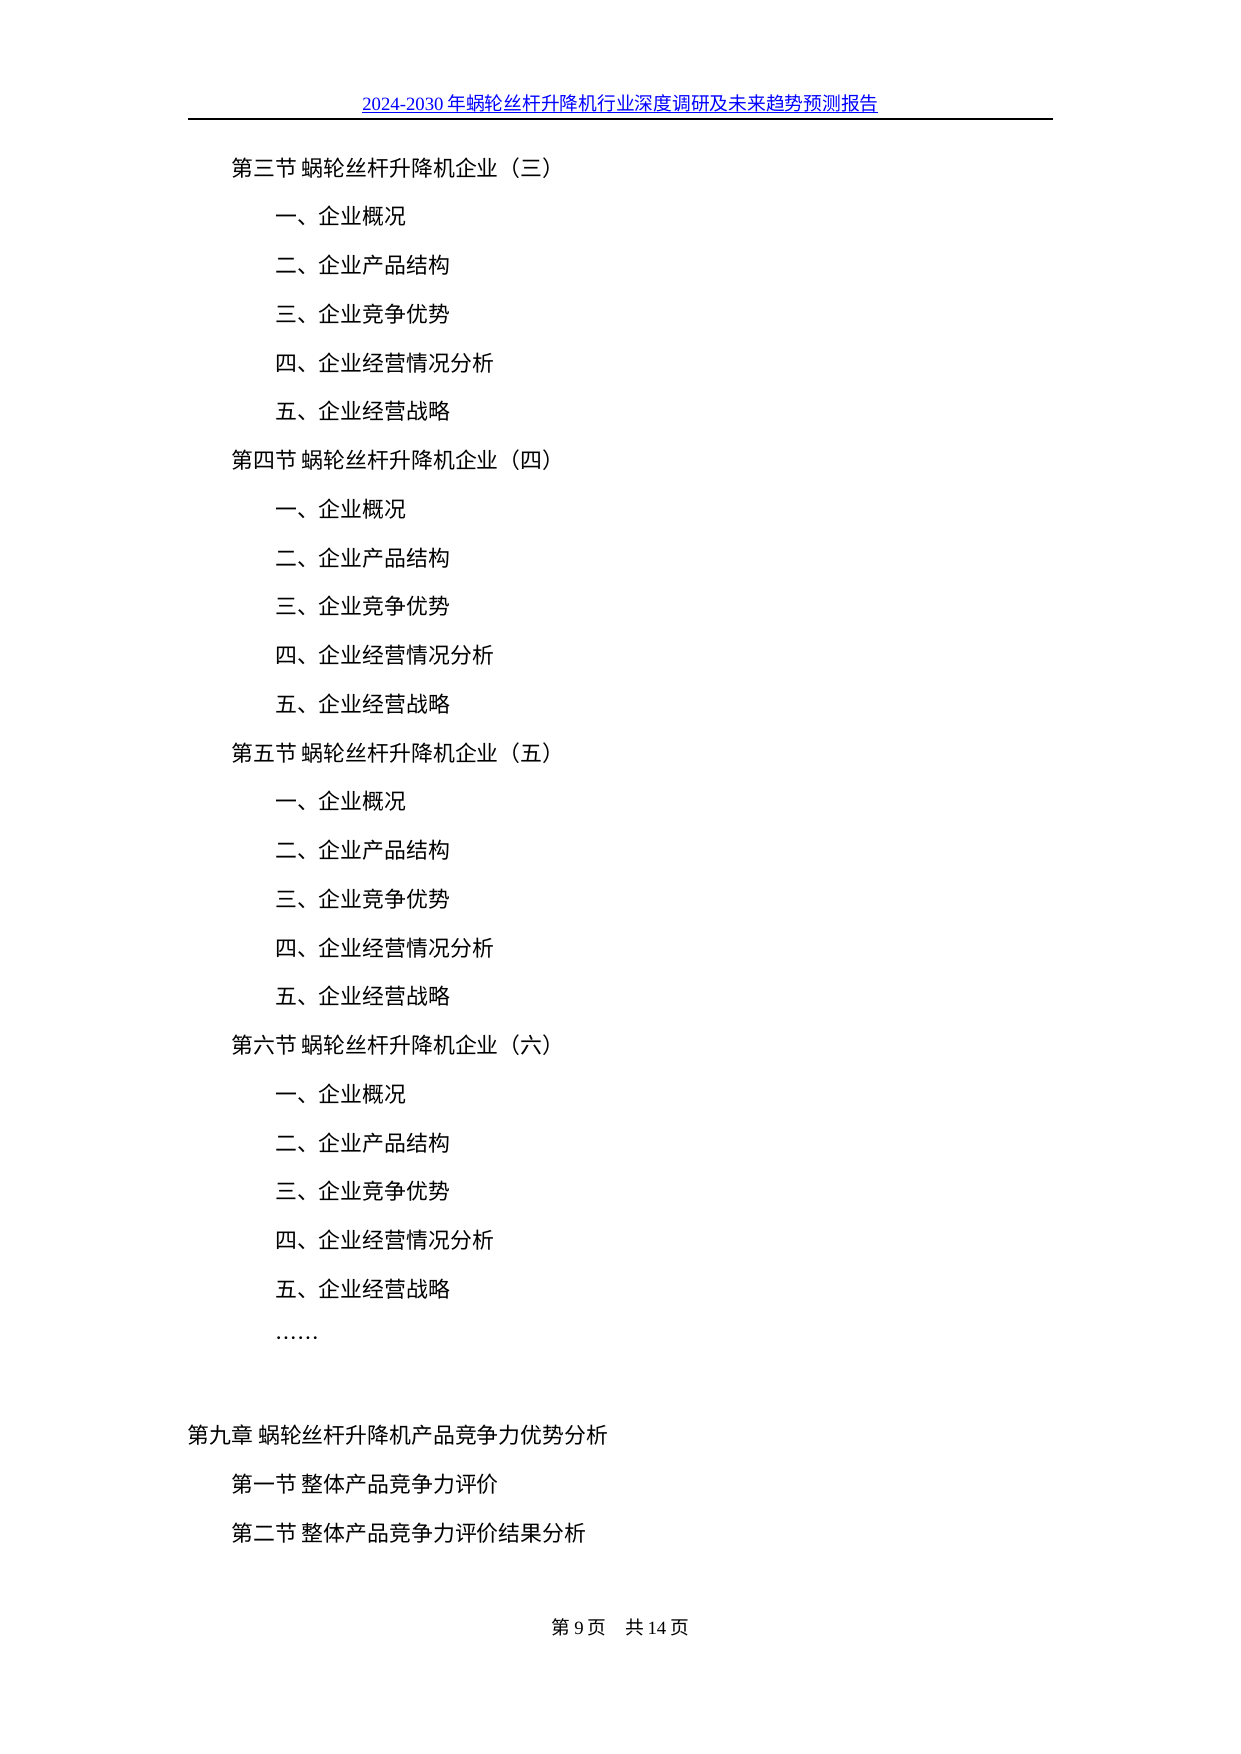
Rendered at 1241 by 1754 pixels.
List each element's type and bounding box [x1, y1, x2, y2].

text [187, 150, 1053, 1548]
